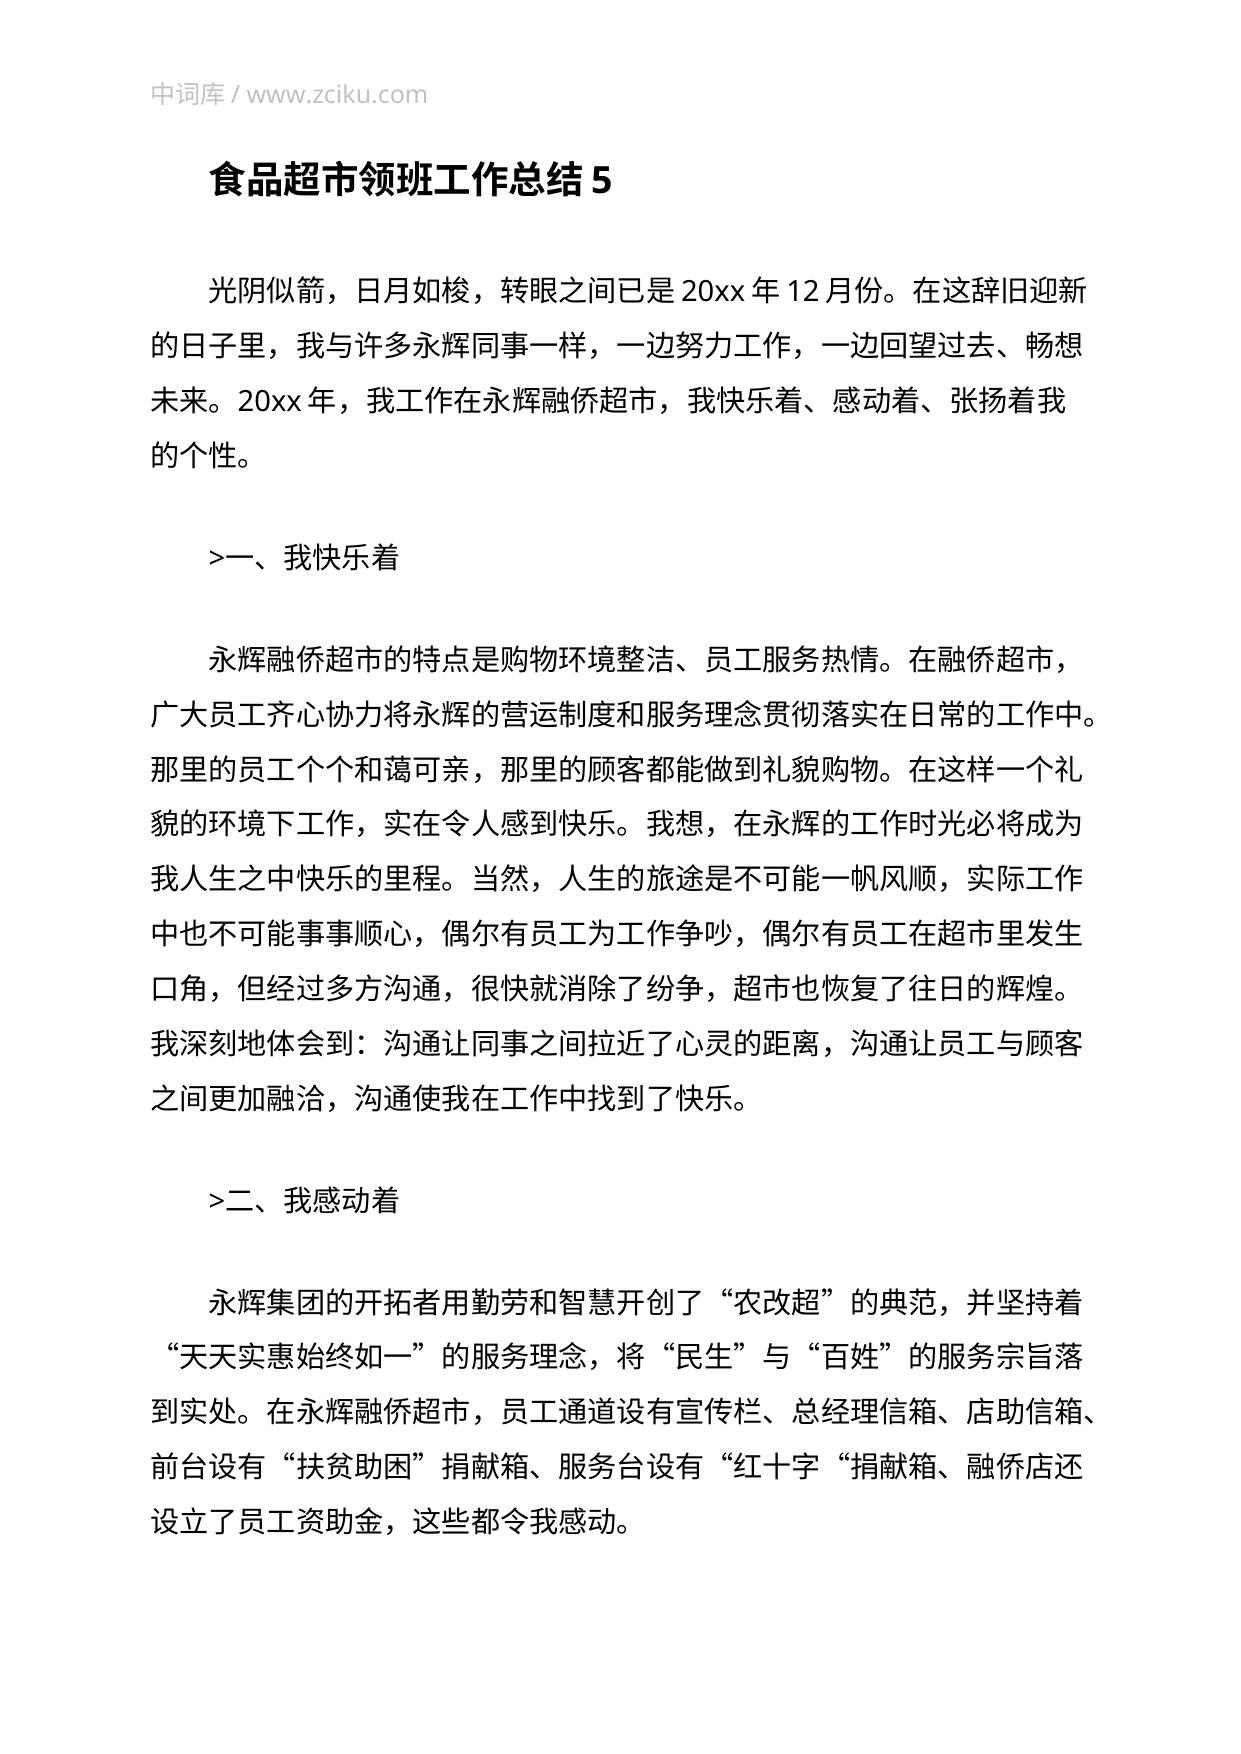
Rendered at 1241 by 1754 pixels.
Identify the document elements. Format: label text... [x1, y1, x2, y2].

text 食品超市领班工作总结5 [150, 150, 1090, 204]
text 光阴似箭，日月如梭，转眼之间已是20xx年12月份。在这辞旧迎新的日子里，我与许多永辉同事一样，一边努力工作，一边回望过去、畅想未来。20xx年，我工作在永辉融侨超市，我快乐着、感动着、张扬着我的个性。 [150, 268, 1090, 475]
text 永辉融侨超市的特点是购物环境整洁、员工服务热情。在融侨超市，广大员工齐心协力将永辉的营运制度和服务理念贯彻落实在日常的工作中。那里的员工个个和蔼可亲，那里的顾客都能做到礼貌购物。在这样一个礼貌的环境下工作，实在令人感到快乐。我想，在永辉的工作时光必将成为我人生之中快乐的里程。当然，人生的旅途是不可能一帆风顺，实际工作中也不可能事事顺心，偶尔有员工为工作争吵，偶尔有员工在超市里发生口角，但经过多方沟通，很快就消除了纷争，超市也恢复了往日的辉煌。我深刻地体会到：沟通让同事之间拉近了心灵的距离，沟通让员工与顾客之间更加融洽，沟通使我在工作中找到了快乐。 [150, 636, 1090, 1118]
text 永辉集团的开拓者用勤劳和智慧开创了“农改超”的典范，并坚持着“天天实惠始终如一”的服务理念，将“民生”与“百姓”的服务宗旨落到实处。在永辉融侨超市，员工通道设有宣传栏、总经理信箱、店助信箱、前台设有“扶贫助困”捐献箱、服务台设有“红十字“捐献箱、融侨店还设立了员工资助金，这些都令我感动。 [150, 1279, 1090, 1541]
text >二、我感动着 [150, 1177, 1090, 1219]
text >一、我快乐着 [150, 534, 1090, 577]
